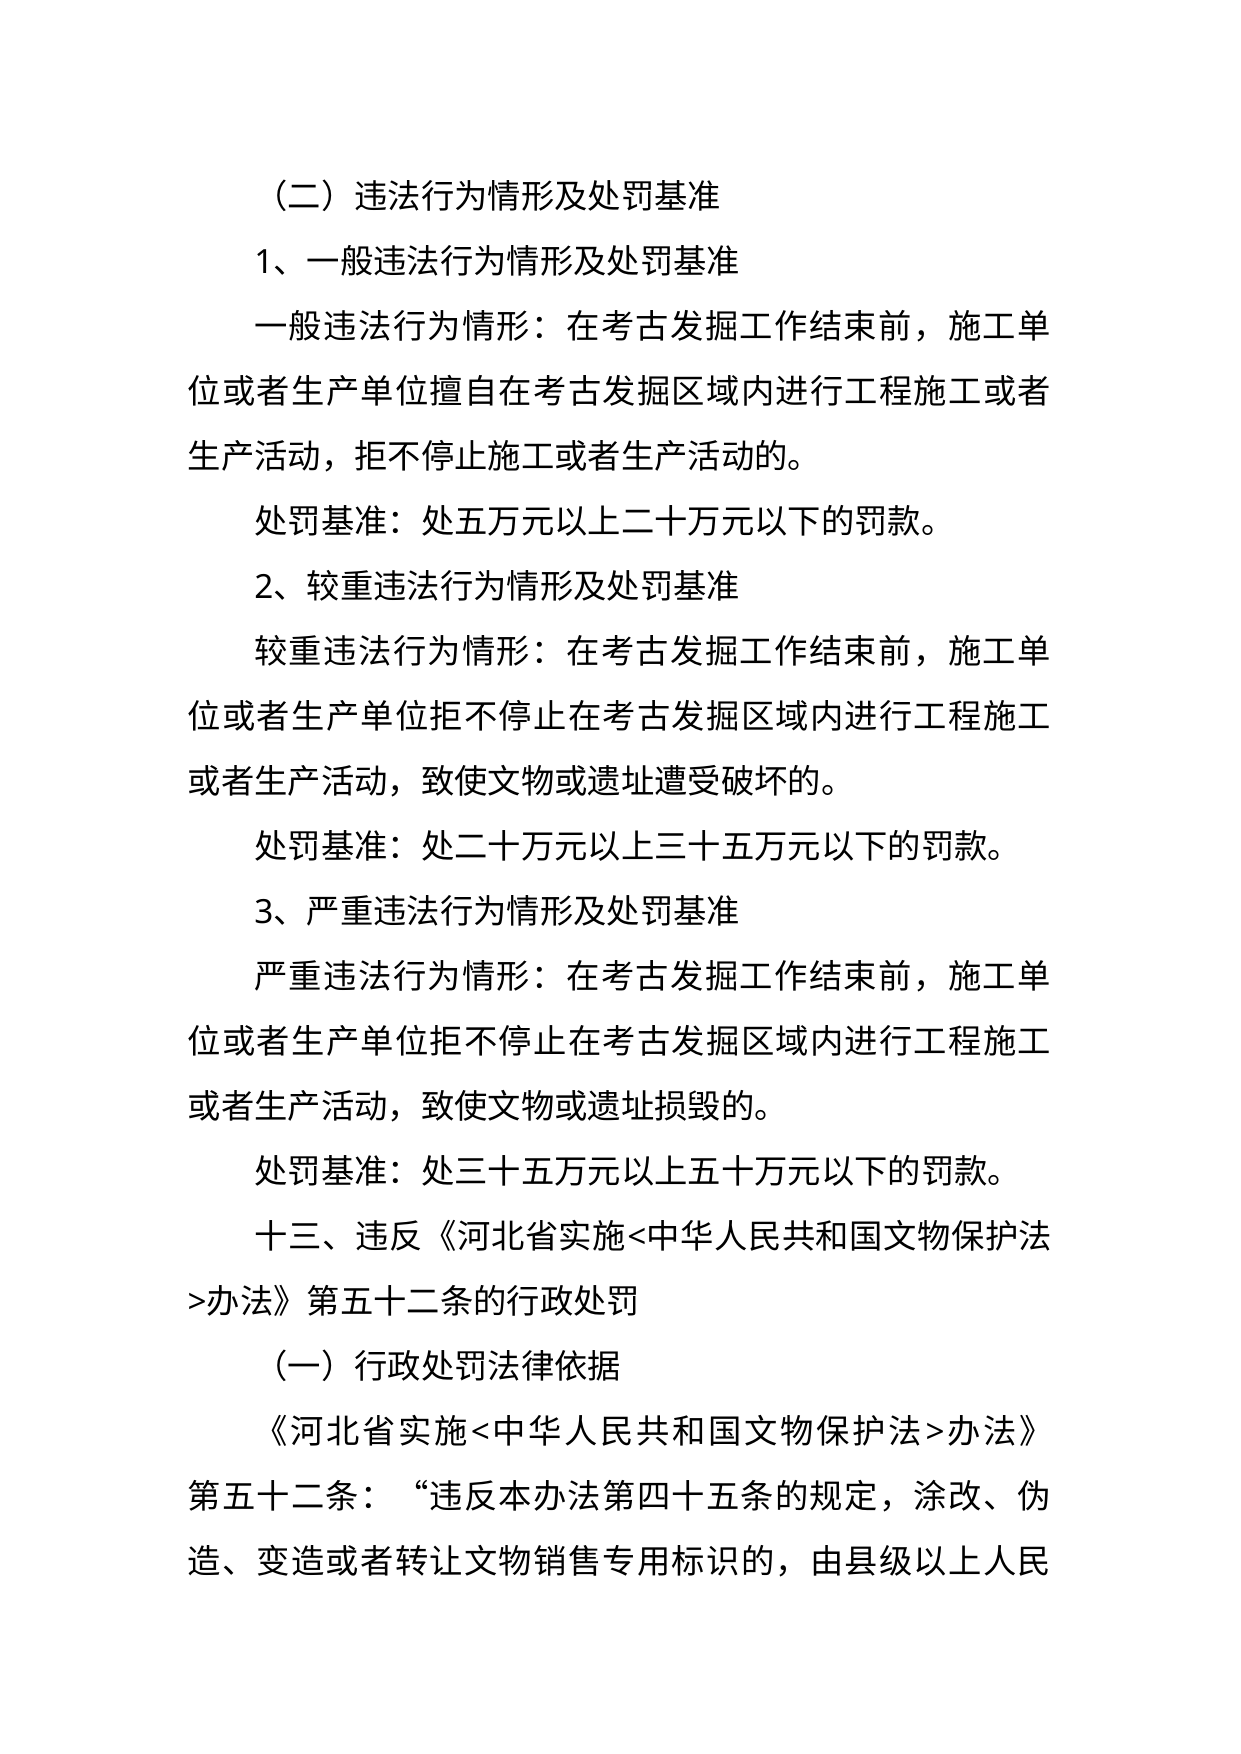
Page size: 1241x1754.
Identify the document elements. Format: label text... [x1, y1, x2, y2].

text 处罚基准：处三十五万元以上五十万元以下的罚款。 [187, 1137, 1053, 1202]
text 较重违法行为情形：在考古发掘工作结束前，施工单位或者生产单位拒不停止在考古发掘区域内进行工程施工或者生产活动，致使文物或遗址遭受破坏的。 [187, 617, 1053, 812]
text 处罚基准：处二十万元以上三十五万元以下的罚款。 [187, 812, 1053, 877]
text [187, 1397, 1053, 1592]
text 严重违法行为情形：在考古发掘工作结束前，施工单位或者生产单位拒不停止在考古发掘区域内进行工程施工或者生产活动，致使文物或遗址损毁的。 [187, 942, 1053, 1137]
text 3、严重违法行为情形及处罚基准 [187, 877, 1053, 942]
text （一）行政处罚法律依据 [187, 1332, 1053, 1397]
text 一般违法行为情形：在考古发掘工作结束前，施工单位或者生产单位擅自在考古发掘区域内进行工程施工或者生产活动，拒不停止施工或者生产活动的。 [187, 292, 1053, 487]
text （二）违法行为情形及处罚基准 [187, 162, 1053, 227]
text 2、较重违法行为情形及处罚基准 [187, 552, 1053, 617]
text 1、一般违法行为情形及处罚基准 [187, 227, 1053, 292]
text 处罚基准：处五万元以上二十万元以下的罚款。 [187, 487, 1053, 552]
text 十三、违反《河北省实施<中华人民共和国文物保护法>办法》第五十二条的行政处罚 [187, 1202, 1053, 1332]
